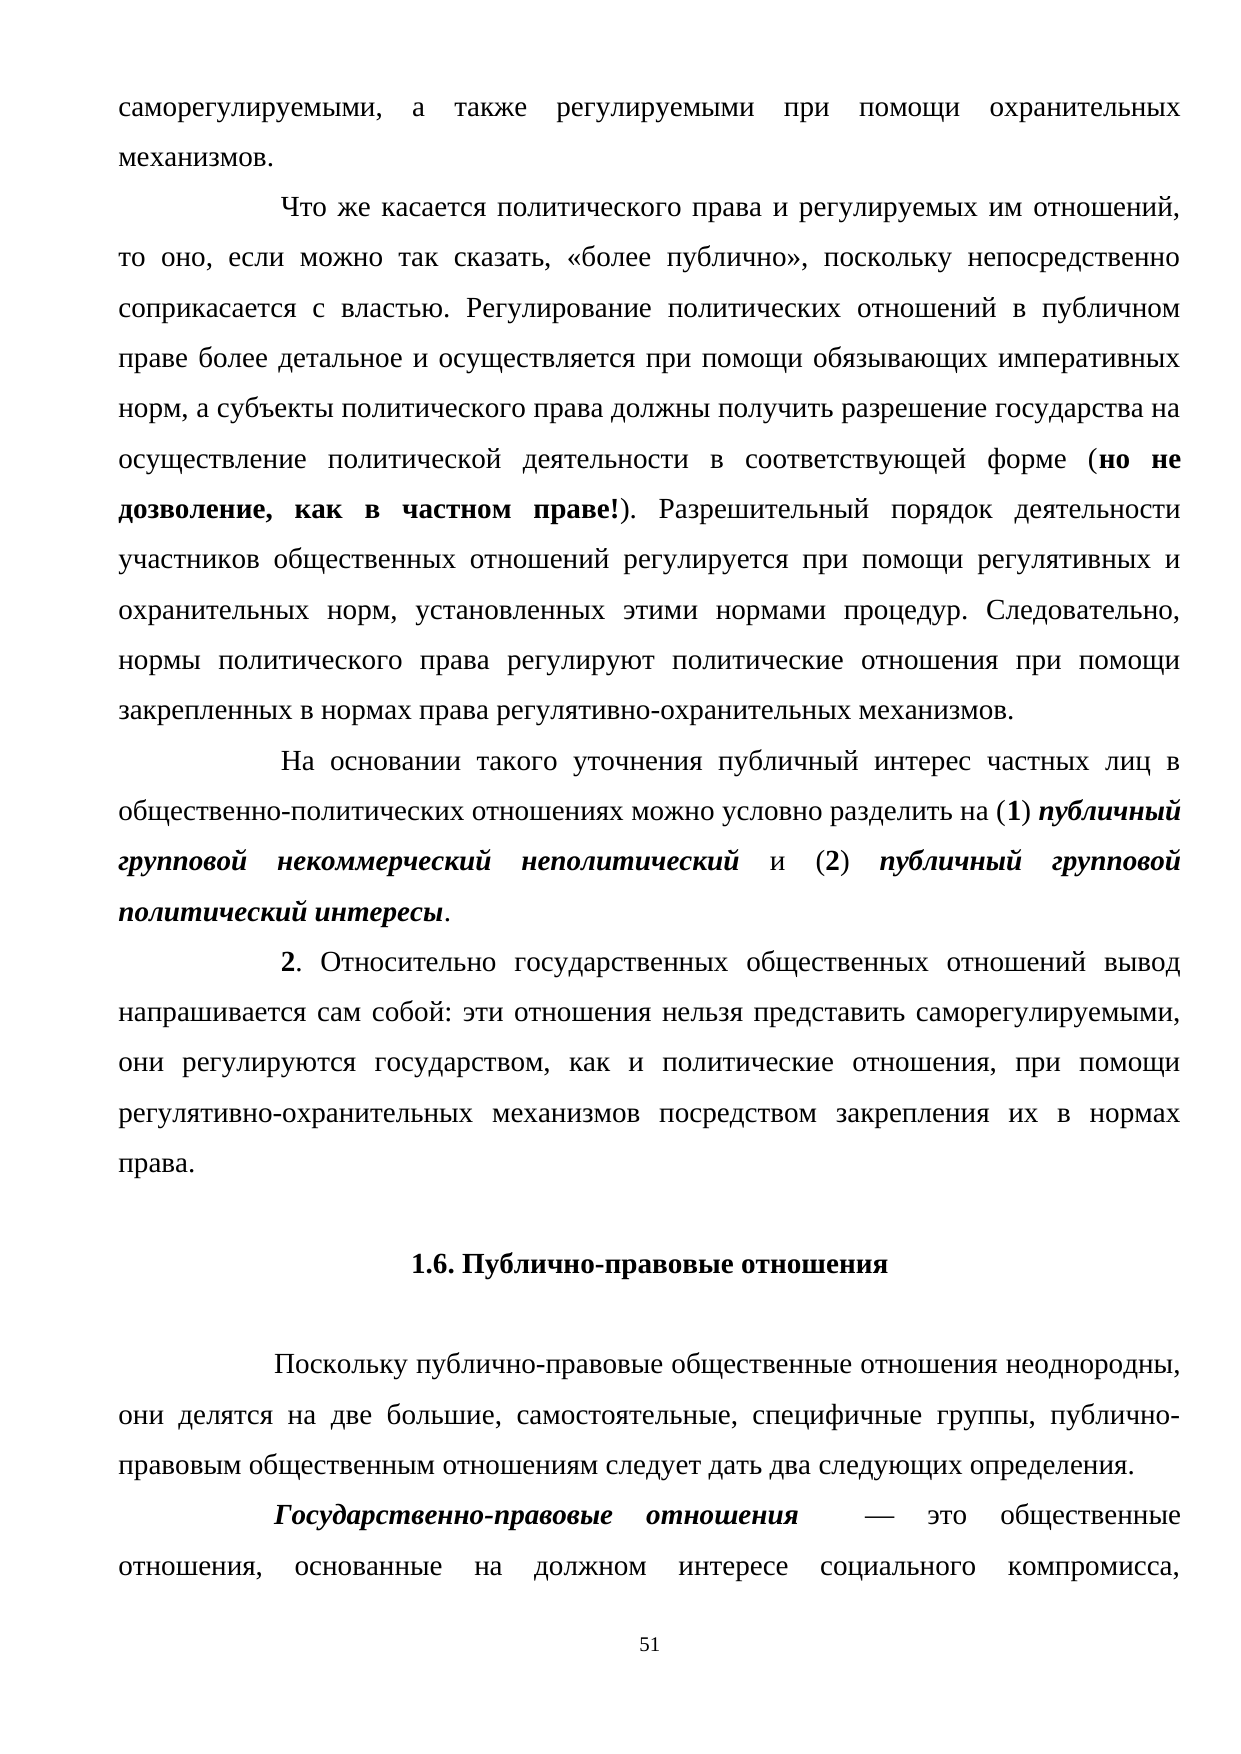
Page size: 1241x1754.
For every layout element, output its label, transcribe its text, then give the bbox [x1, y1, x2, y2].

text На основании такого уточнения публичный интерес частных лиц в общественно-политических отношениях можно условно разделить на (1) публичный групповой некоммерческий неполитический и (2) публичный групповой политический интересы. [118, 743, 1181, 927]
text Что же касается политического права и регулируемых им отношений, то оно, если можно так сказать, «более публично», поскольку непосредственно соприкасается с властью. Регулирование политических отношений в публичном праве более детальное и осуществляется при помощи обязывающих императивных норм, а субъекты политического права должны получить разрешение государства на осуществление политической деятельности в соответствующей форме (но не дозволение, как в частном праве!). Разрешительный порядок деятельности участников общественных отношений регулируется при помощи регулятивных и охранительных норм, установленных этими нормами процедур. Следовательно, нормы политического права регулируют политические отношения при помощи закрепленных в нормах права регулятивно-охранительных механизмов. [118, 189, 1181, 726]
subtitle 1.6. Публично-правовые отношения [118, 1246, 1181, 1279]
text Поскольку публично-правовые общественные отношения неоднородны, они делятся на две большие, самостоятельные, специфичные группы, публично-правовым общественным отношениям следует дать два следующих определения. [118, 1346, 1181, 1481]
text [118, 1497, 1181, 1581]
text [118, 89, 1181, 172]
text 2. Относительно государственных общественных отношений вывод напрашивается сам собой: эти отношения нельзя представить саморегулируемыми, они регулируются государством, как и политические отношения, при помощи регулятивно-охранительных механизмов посредством закрепления их в нормах права. [118, 944, 1181, 1179]
